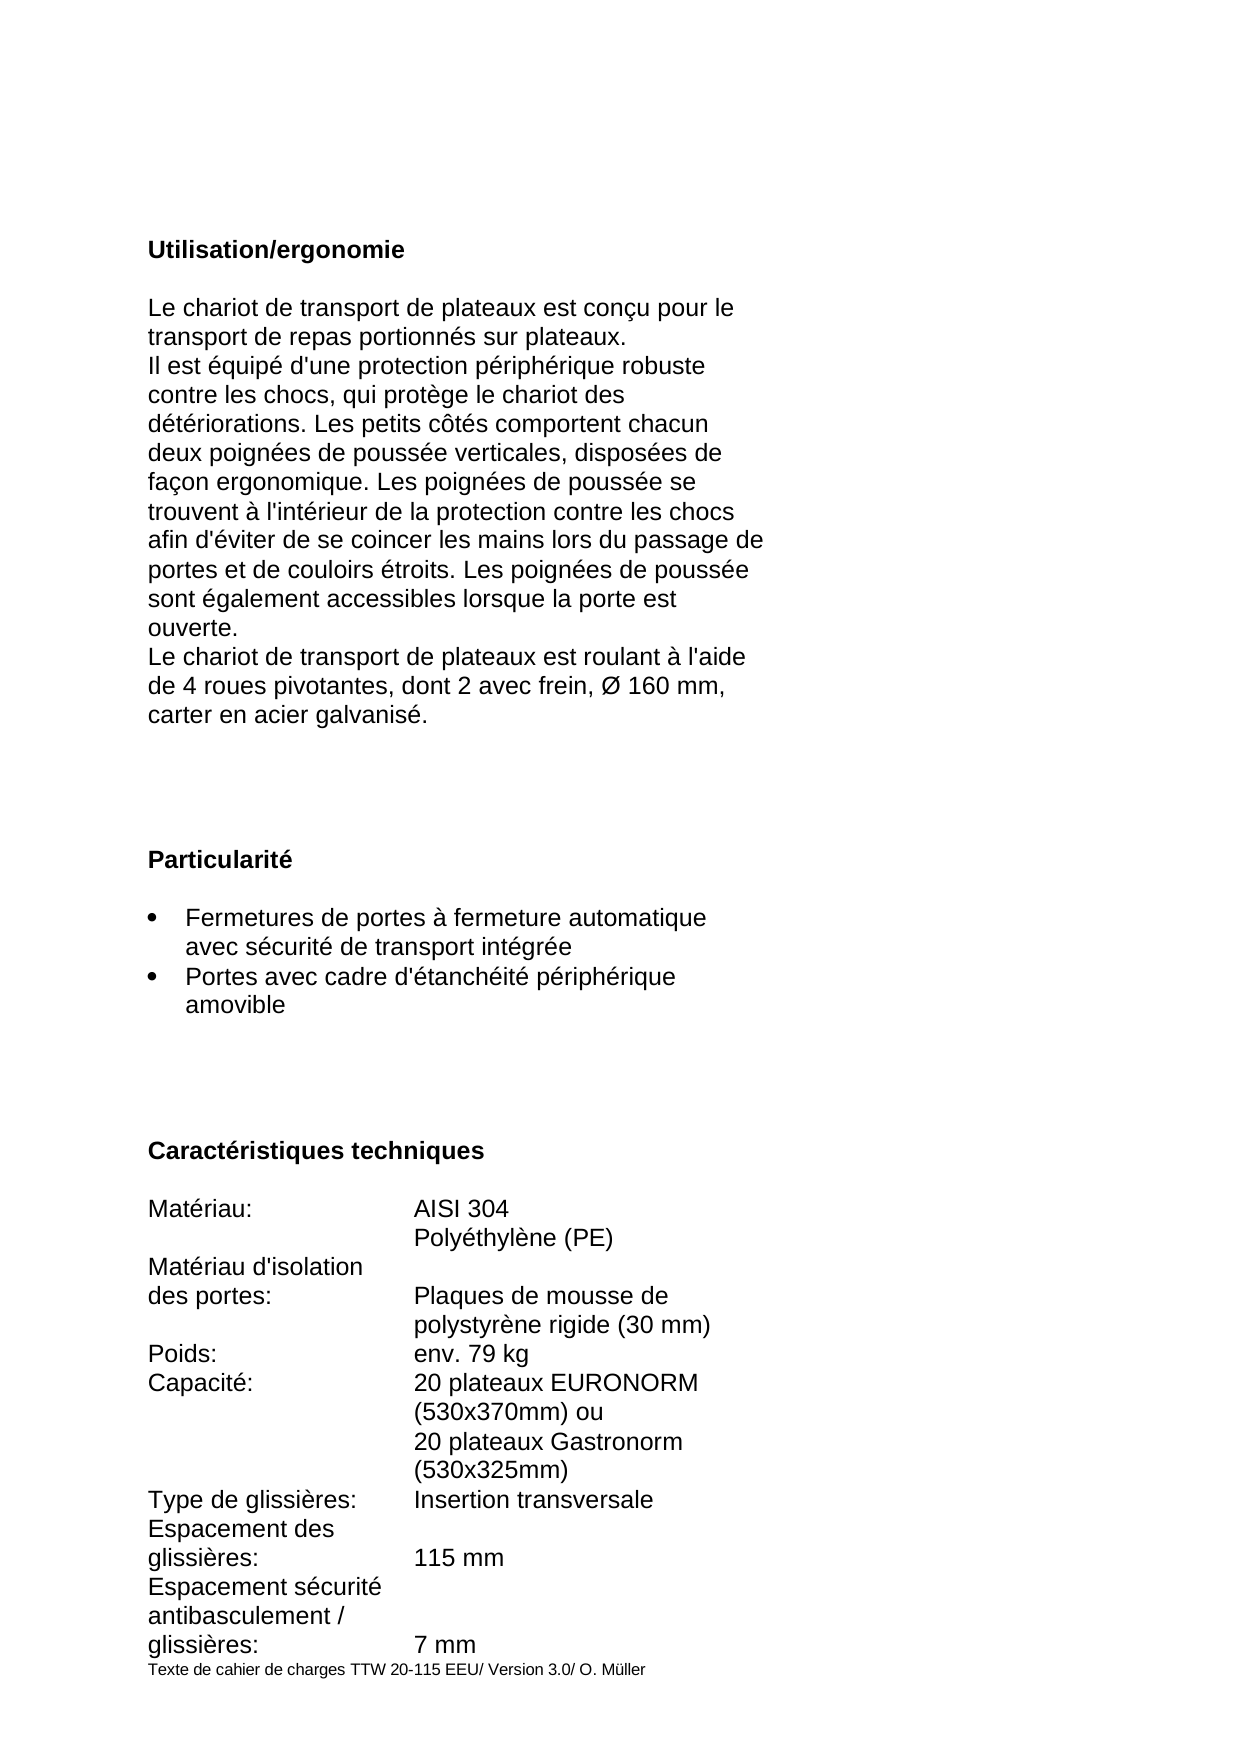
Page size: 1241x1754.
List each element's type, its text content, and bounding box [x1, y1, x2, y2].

subtitle Caractéristiques techniques [148, 1136, 768, 1165]
text Utilisation/ergonomie [148, 235, 768, 264]
text Polyéthylène (PE) [148, 1223, 768, 1252]
text Espacement des glissières: 115 mm [148, 1513, 768, 1572]
text Poids: env. 79 kg [148, 1339, 768, 1368]
text Capacité: 20 plateaux EURONORM (530x370mm) ou [148, 1368, 768, 1426]
text Il est équipé d'une protection périphérique robuste contre les chocs, qui protège le chariot des détériorations. Les petits côtés comportent chacun deux poignées de poussée verticales, disposées de façon ergonomique. Les poignées de poussée se trouvent à l'intérieur de la protection contre les chocs afin d'éviter de se coincer les mains lors du passage de portes et de couloirs étroits. Les poignées de poussée sont également accessibles lorsque la porte est ouverte. [148, 351, 768, 642]
list Portes avec cadre d'étanchéité périphérique amovible [148, 961, 753, 1019]
text Le chariot de transport de plateaux est roulant à l'aide de 4 roues pivotantes, dont 2 avec frein, Ø 160 mm, carter en acier galvanisé. [148, 642, 768, 729]
text 20 plateaux Gastronorm (530x325mm) [148, 1426, 768, 1484]
text Type de glissières: Insertion transversale [148, 1484, 768, 1513]
text Matériau: AISI 304 [148, 1194, 768, 1223]
text Matériau d'isolation des portes: Plaques de mousse de polystyrène rigide (30 mm) [148, 1252, 768, 1339]
text Le chariot de transport de plateaux est conçu pour le transport de repas portionnés sur plateaux. [148, 293, 768, 351]
subtitle Particularité [148, 845, 753, 874]
list Fermetures de portes à fermeture automatique avec sécurité de transport intégrée [148, 903, 753, 961]
text Espacement sécurité antibasculement / glissières: 7 mm [148, 1572, 768, 1659]
